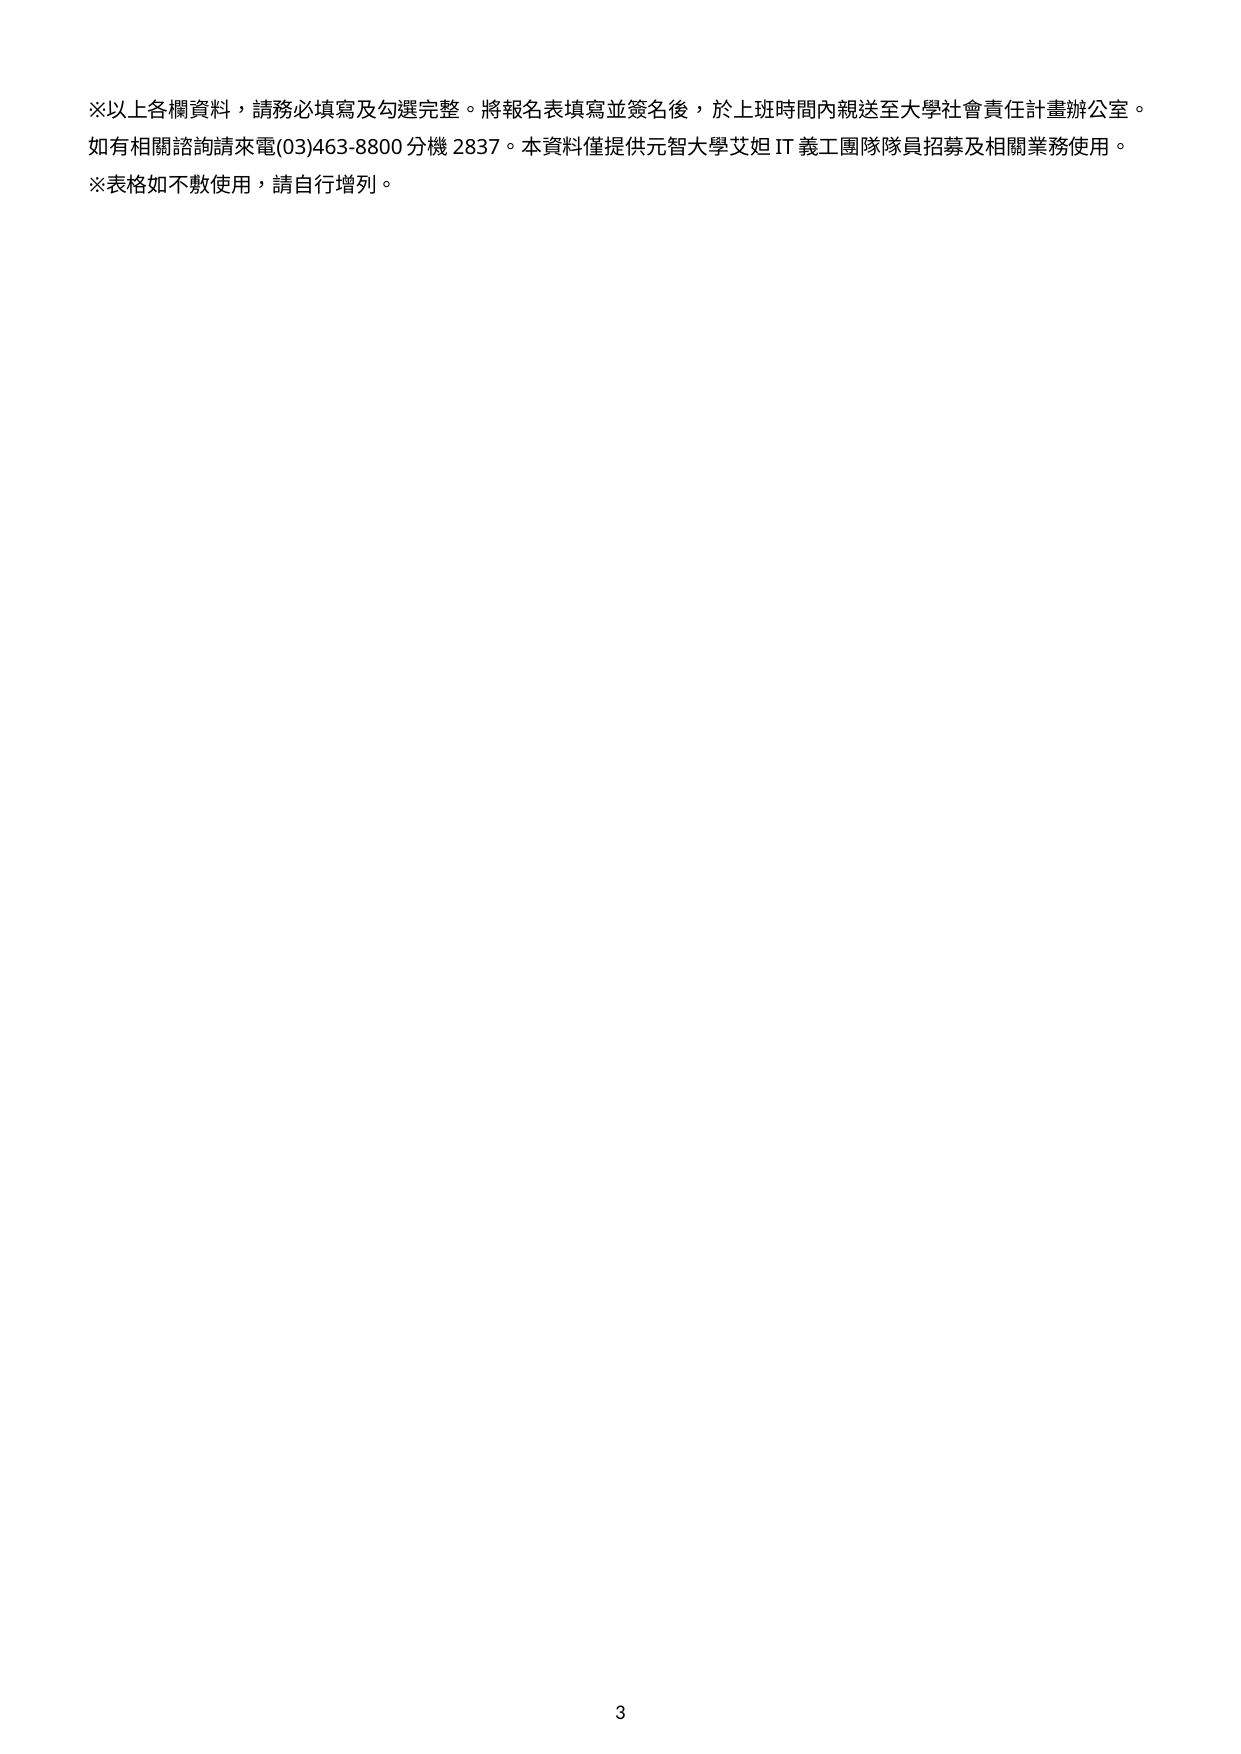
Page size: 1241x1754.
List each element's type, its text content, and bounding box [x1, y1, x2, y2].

text ※表格如不敷使用，請自行增列。 [89, 164, 1152, 202]
text ※以上各欄資料，請務必填寫及勾選完整。將報名表填寫並簽名後，於上班時間內親送至大學社會責任計畫辦公室。如有相關諮詢請來電(03)463-8800分機2837。本資料僅提供元智大學艾妲IT義工團隊隊員招募及相關業務使用。 [89, 89, 1152, 164]
